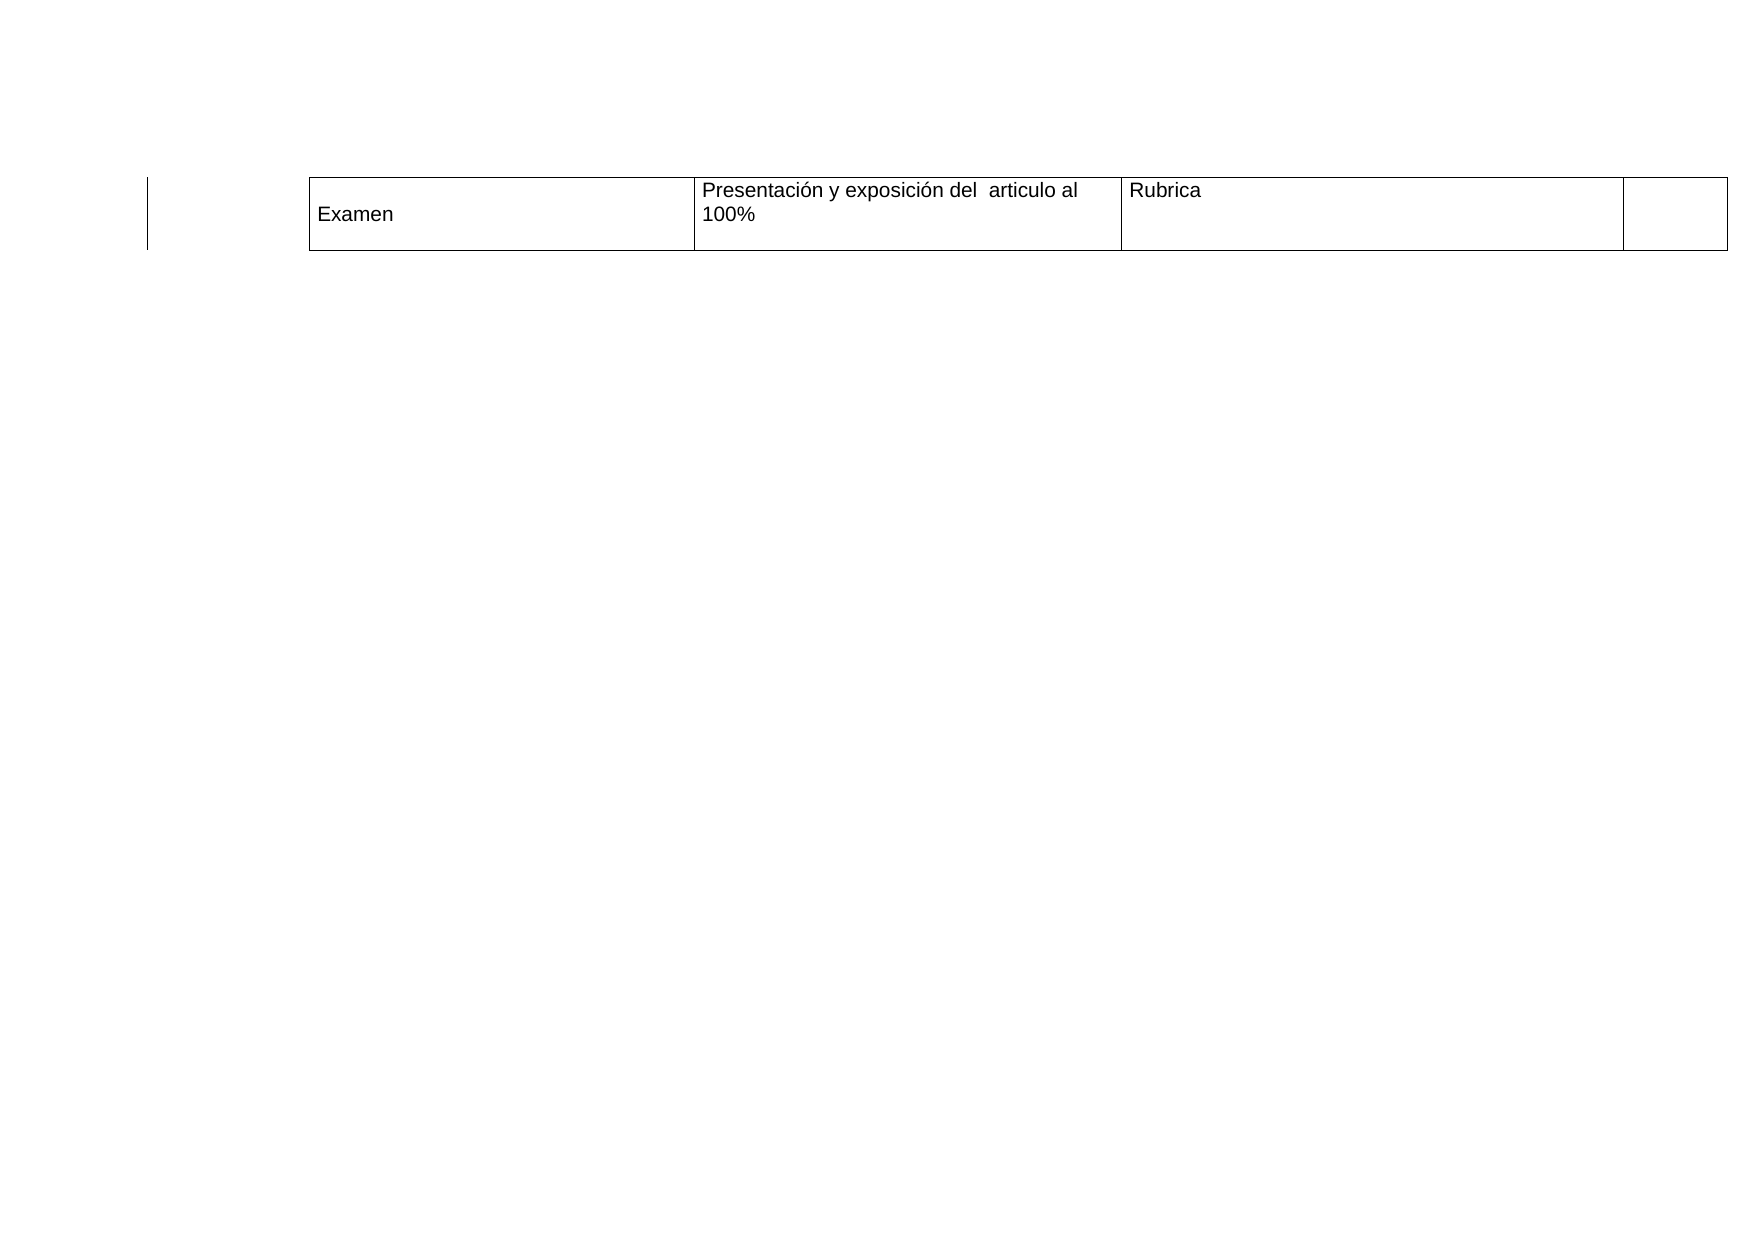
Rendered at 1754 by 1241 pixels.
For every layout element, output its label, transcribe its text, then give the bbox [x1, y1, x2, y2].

table_cell [1624, 178, 1727, 250]
table_cell Rubrica [1122, 178, 1623, 250]
table_cell Examen [310, 178, 694, 250]
table_cell Presentación y exposición del articulo al 100% [695, 178, 1121, 250]
